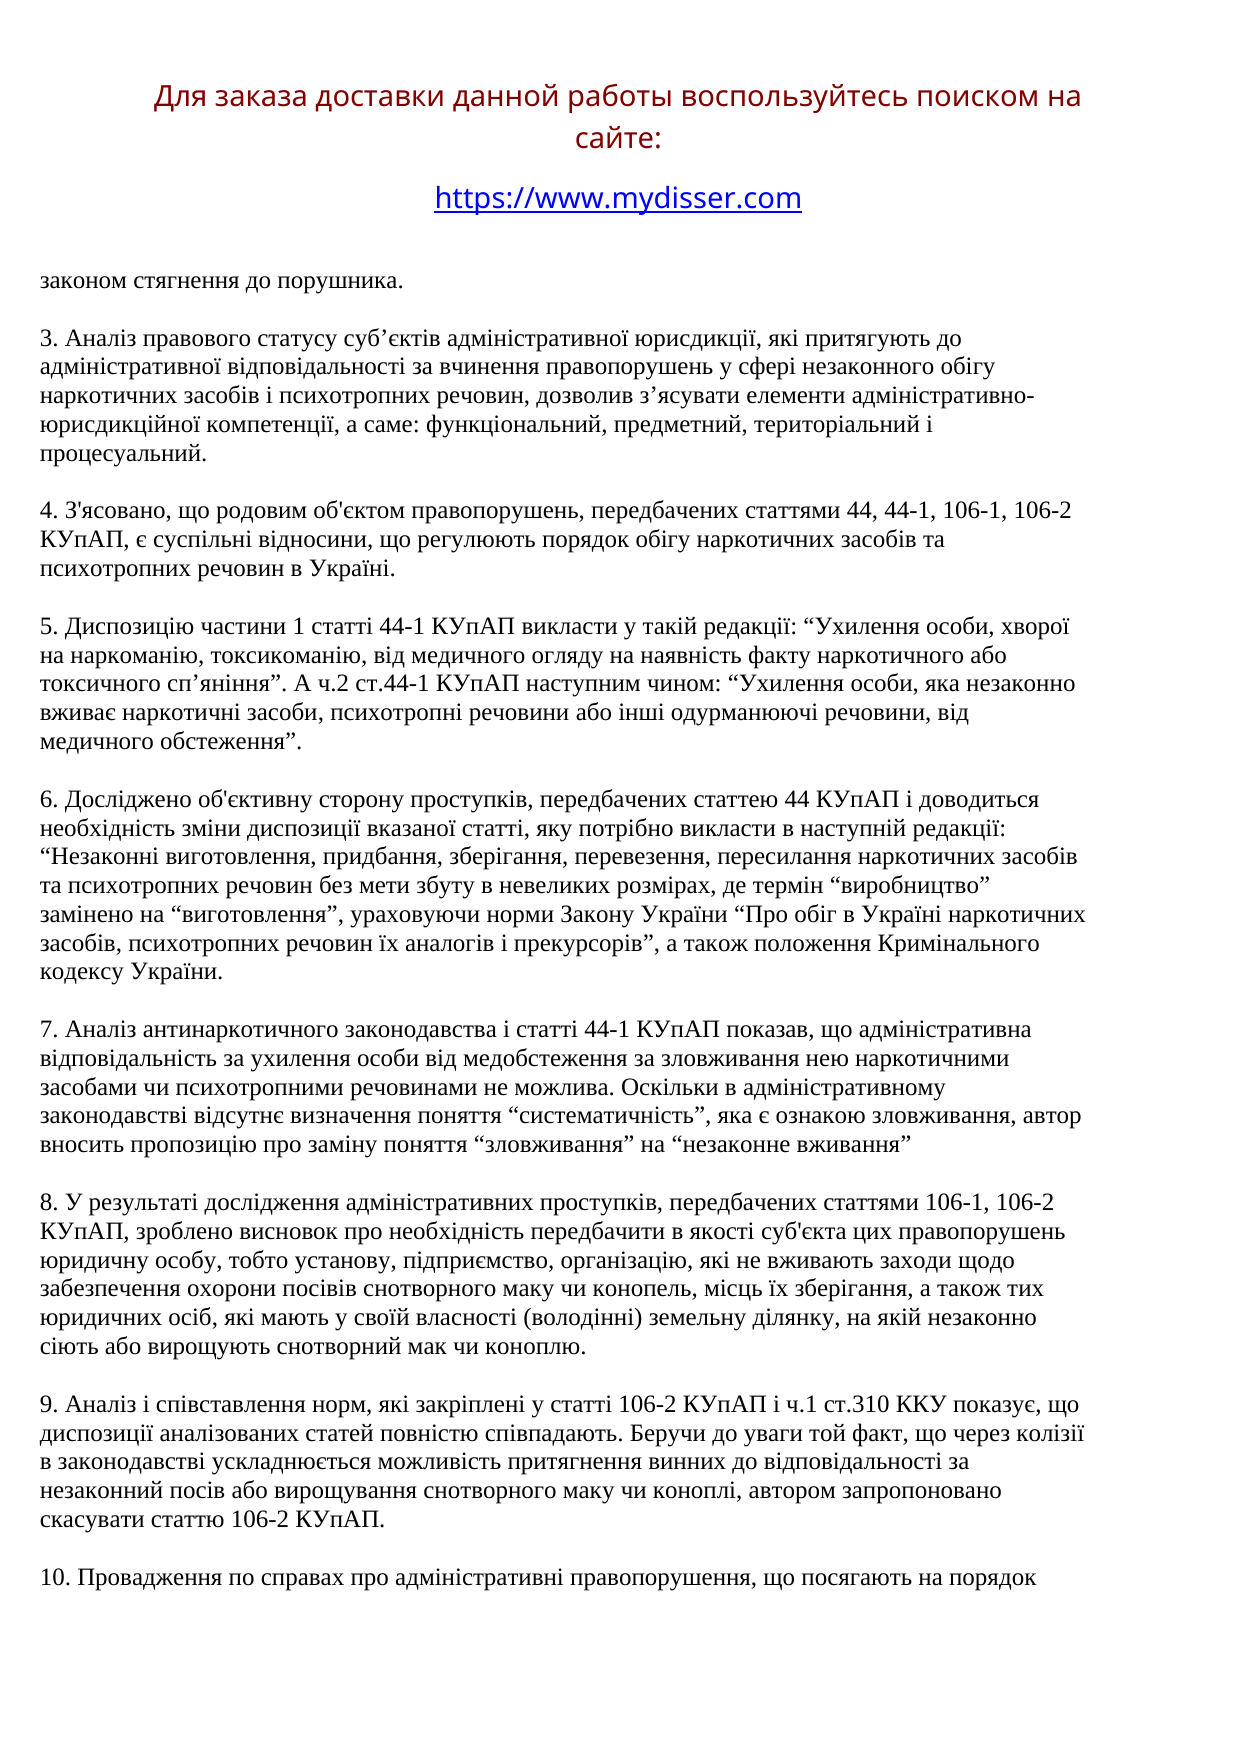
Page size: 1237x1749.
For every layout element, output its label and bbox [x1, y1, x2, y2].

table_cell [40, 236, 1086, 1591]
